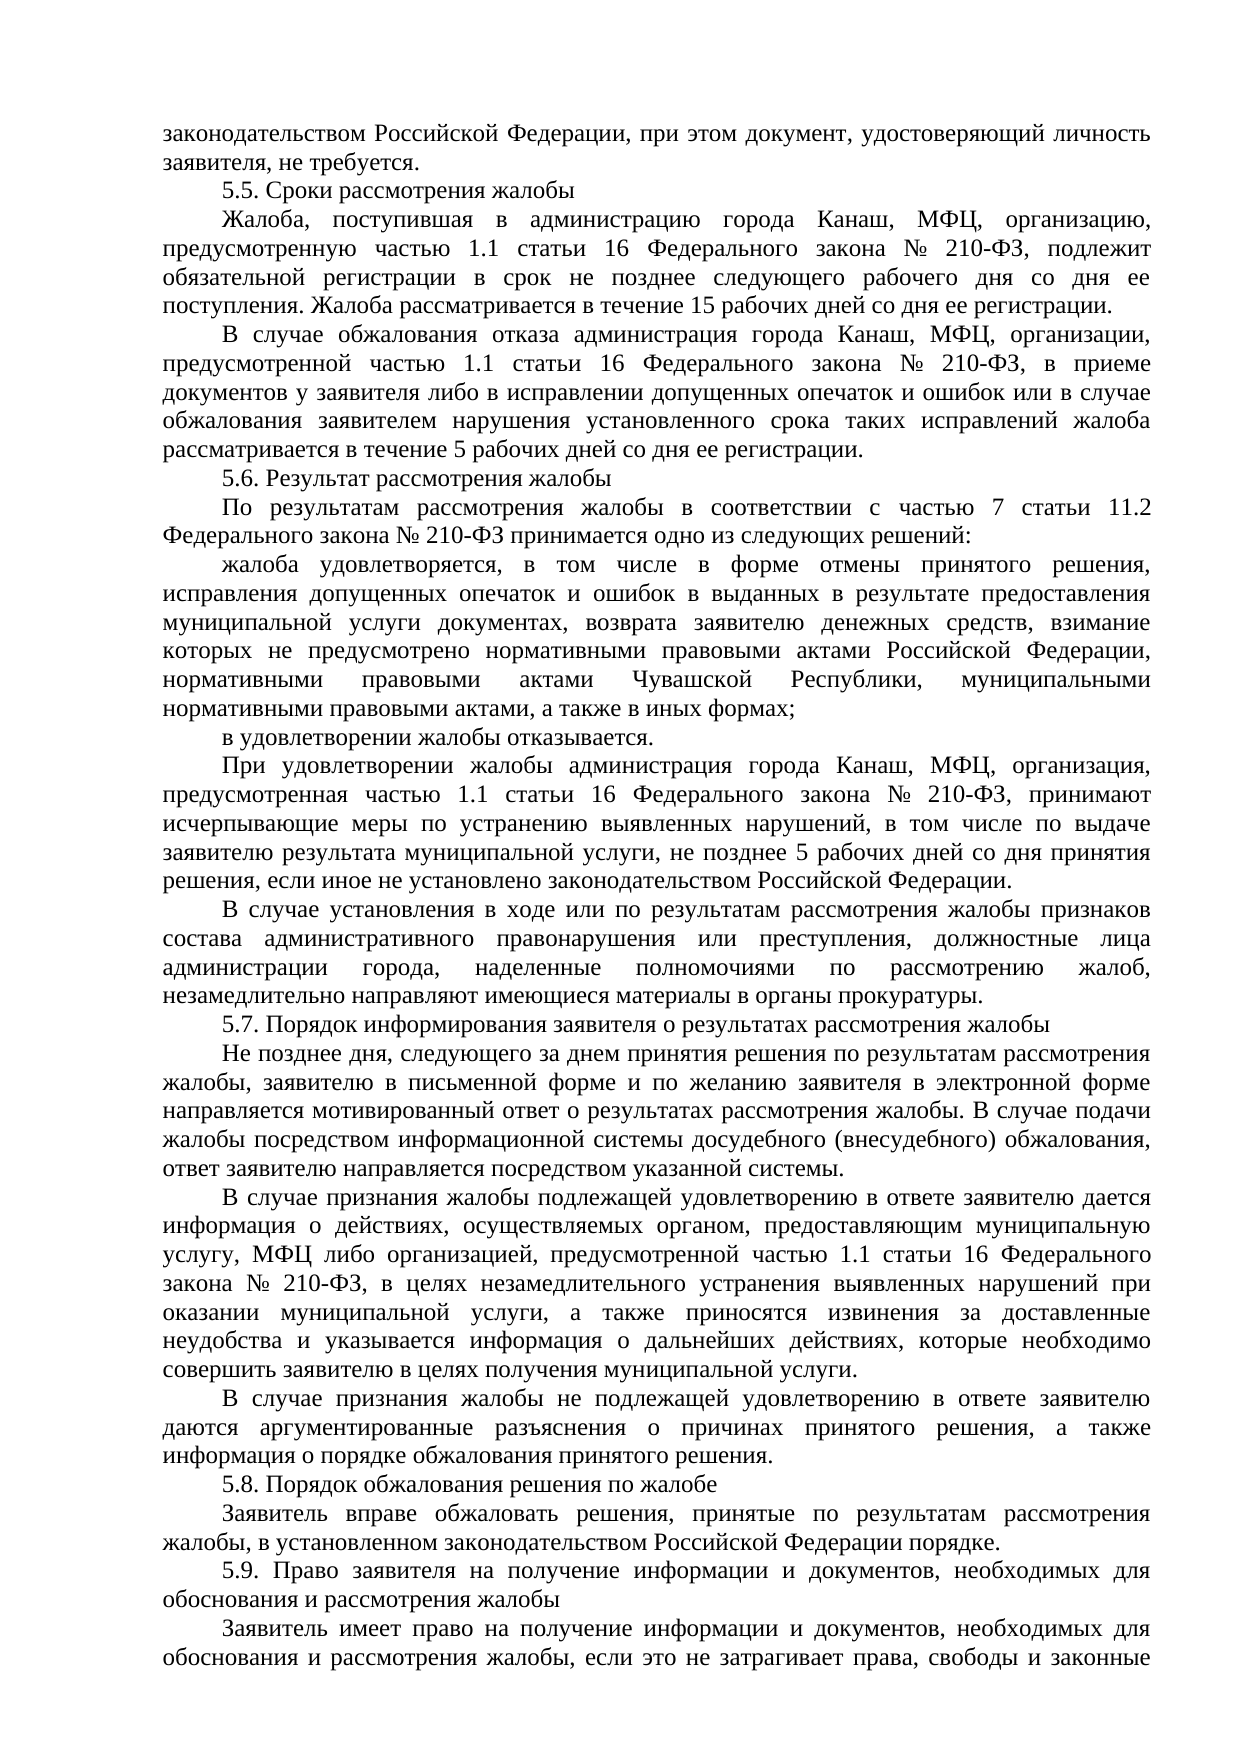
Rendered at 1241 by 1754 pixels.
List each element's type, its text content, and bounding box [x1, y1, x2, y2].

text 5.5. Сроки рассмотрения жалобы [162, 176, 1152, 204]
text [162, 118, 1152, 176]
text Заявитель вправе обжаловать решения, принятые по результатам рассмотрения жалобы, в установленном законодательством Российской Федерации порядке. [162, 1498, 1152, 1556]
text 5.6. Результат рассмотрения жалобы [162, 463, 1152, 492]
text Жалоба, поступившая в администрацию города Канаш, МФЦ, организацию, предусмотренную частью 1.1 статьи 16 Федерального закона № 210-ФЗ, подлежит обязательной регистрации в срок не позднее следующего рабочего дня со дня ее поступления. Жалоба рассматривается в течение 15 рабочих дней со дня ее регистрации. [162, 204, 1152, 319]
text В случае признания жалобы не подлежащей удовлетворению в ответе заявителю даются аргументированные разъяснения о причинах принятого решения, а также информация о порядке обжалования принятого решения. [162, 1383, 1152, 1469]
text жалоба удовлетворяется, в том числе в форме отмены принятого решения, исправления допущенных опечаток и ошибок в выданных в результате предоставления муниципальной услуги документах, возврата заявителю денежных средств, взимание которых не предусмотрено нормативными правовыми актами Российской Федерации, нормативными правовыми актами Чувашской Республики, муниципальными нормативными правовыми актами, а также в иных формах; [162, 549, 1152, 722]
text В случае признания жалобы подлежащей удовлетворению в ответе заявителю дается информация о действиях, осуществляемых органом, предоставляющим муниципальную услугу, МФЦ либо организацией, предусмотренной частью 1.1 статьи 16 Федерального закона № 210-ФЗ, в целях незамедлительного устранения выявленных нарушений при оказании муниципальной услуги, а также приносятся извинения за доставленные неудобства и указывается информация о дальнейших действиях, которые необходимо совершить заявителю в целях получения муниципальной услуги. [162, 1182, 1152, 1383]
text в удовлетворении жалобы отказывается. [162, 722, 1152, 751]
text В случае обжалования отказа администрация города Канаш, МФЦ, организации, предусмотренной частью 1.1 статьи 16 Федерального закона № 210-ФЗ, в приеме документов у заявителя либо в исправлении допущенных опечаток и ошибок или в случае обжалования заявителем нарушения установленного срока таких исправлений жалоба рассматривается в течение 5 рабочих дней со дня ее регистрации. [162, 319, 1152, 463]
text При удовлетворении жалобы администрация города Канаш, МФЦ, организация, предусмотренная частью 1.1 статьи 16 Федерального закона № 210-ФЗ, принимают исчерпывающие меры по устранению выявленных нарушений, в том числе по выдаче заявителю результата муниципальной услуги, не позднее 5 рабочих дней со дня принятия решения, если иное не установлено законодательством Российской Федерации. [162, 751, 1152, 894]
text 5.9. Право заявителя на получение информации и документов, необходимых для обоснования и рассмотрения жалобы [162, 1556, 1152, 1613]
text 5.8. Порядок обжалования решения по жалобе [162, 1469, 1152, 1498]
text По результатам рассмотрения жалобы в соответствии с частью 7 статьи 11.2 Федерального закона № 210-ФЗ принимается одно из следующих решений: [162, 492, 1152, 549]
text 5.7. Порядок информирования заявителя о результатах рассмотрения жалобы [162, 1009, 1152, 1038]
text Не позднее дня, следующего за днем принятия решения по результатам рассмотрения жалобы, заявителю в письменной форме и по желанию заявителя в электронной форме направляется мотивированный ответ о результатах рассмотрения жалобы. В случае подачи жалобы посредством информационной системы досудебного (внесудебного) обжалования, ответ заявителю направляется посредством указанной системы. [162, 1038, 1152, 1182]
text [162, 1613, 1152, 1671]
text В случае установления в ходе или по результатам рассмотрения жалобы признаков состава административного правонарушения или преступления, должностные лица администрации города, наделенные полномочиями по рассмотрению жалоб, незамедлительно направляют имеющиеся материалы в органы прокуратуры. [162, 894, 1152, 1009]
